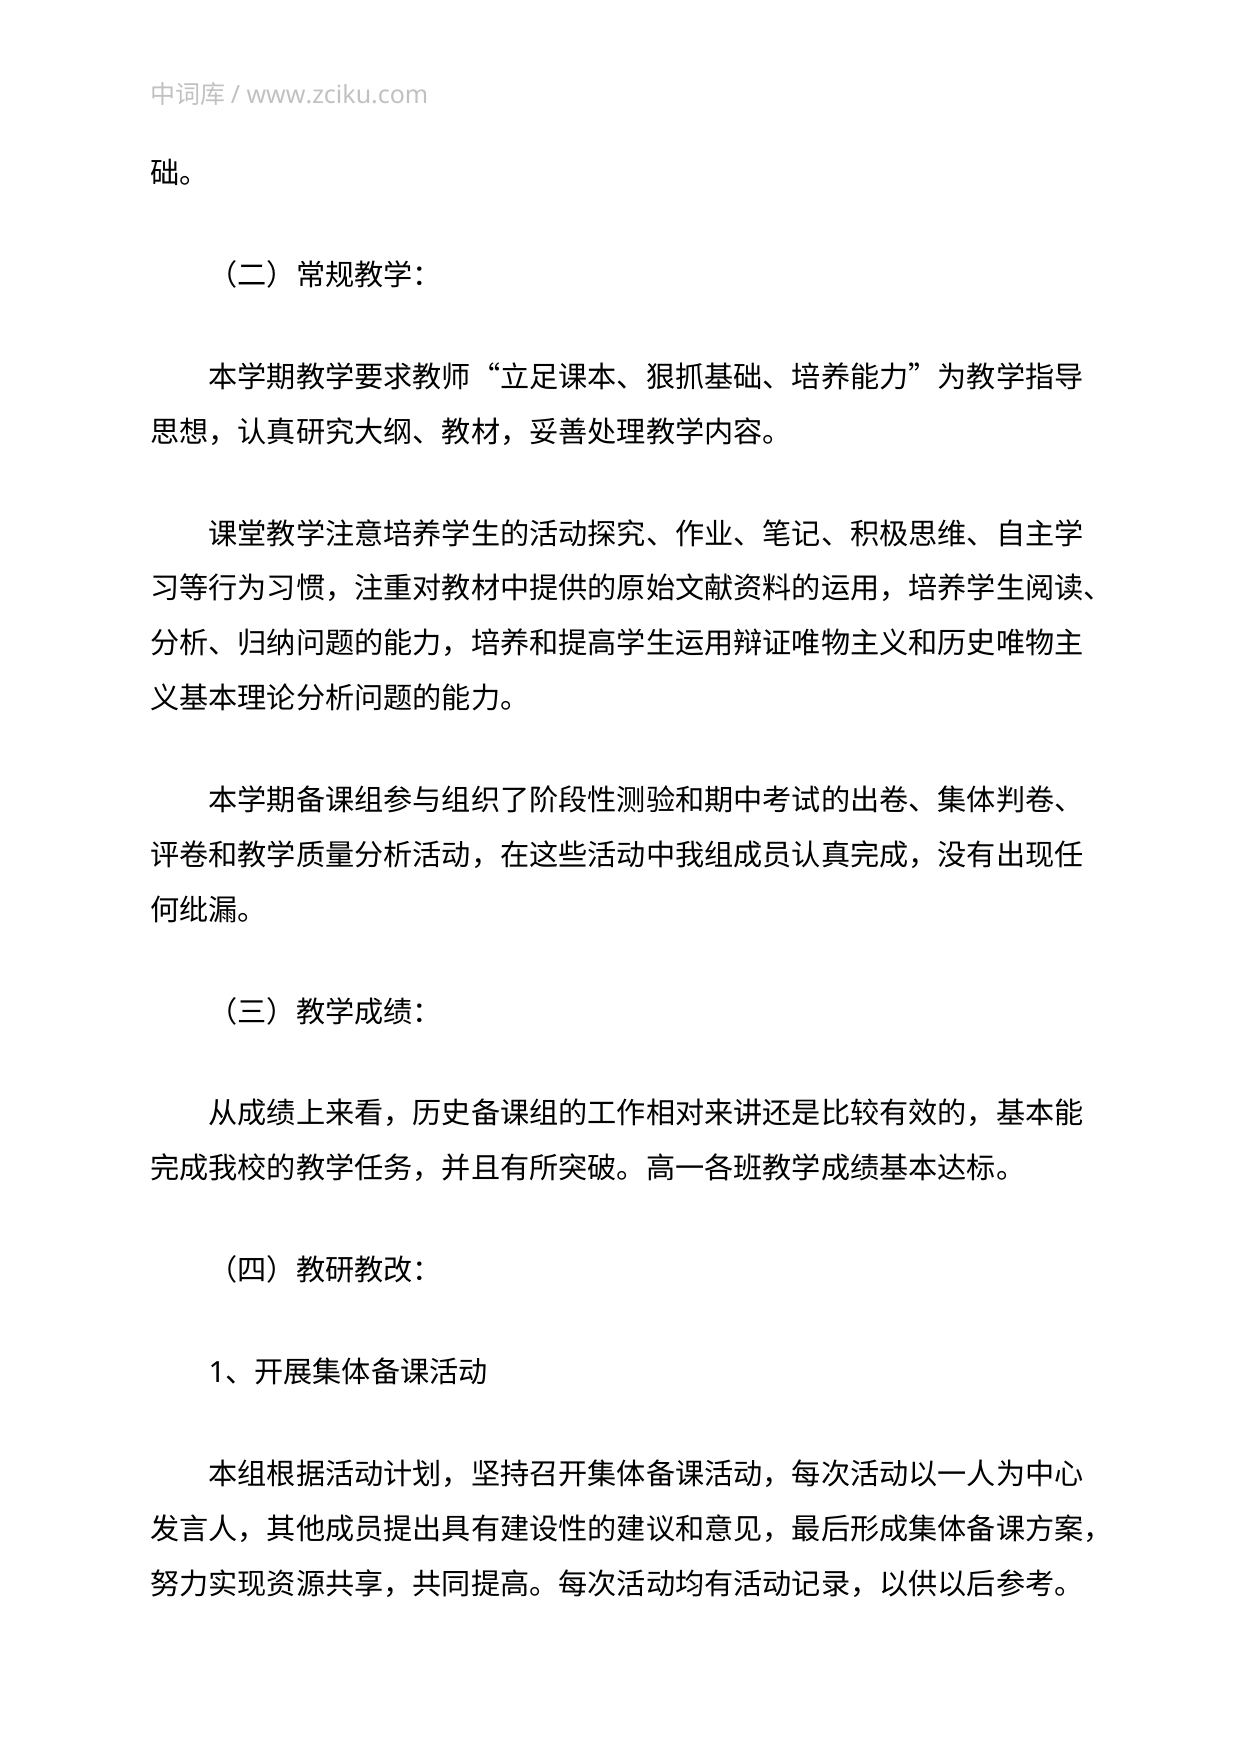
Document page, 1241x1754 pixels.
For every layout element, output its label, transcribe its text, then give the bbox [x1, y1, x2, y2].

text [150, 1450, 1090, 1602]
text （二）常规教学： [150, 252, 1090, 294]
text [150, 150, 1090, 192]
text 本学期备课组参与组织了阶段性测验和期中考试的出卷、集体判卷、评卷和教学质量分析活动，在这些活动中我组成员认真完成，没有出现任何纰漏。 [150, 777, 1090, 929]
text 课堂教学注意培养学生的活动探究、作业、笔记、积极思维、自主学习等行为习惯，注重对教材中提供的原始文献资料的运用，培养学生阅读、分析、归纳问题的能力，培养和提高学生运用辩证唯物主义和历史唯物主义基本理论分析问题的能力。 [150, 510, 1090, 717]
text 1、开展集体备课活动 [150, 1348, 1090, 1391]
text （三）教学成绩： [150, 988, 1090, 1031]
text 本学期教学要求教师“立足课本、狠抓基础、培养能力”为教学指导思想，认真研究大纲、教材，妥善处理教学内容。 [150, 353, 1090, 451]
text （四）教研教改： [150, 1247, 1090, 1289]
text 从成绩上来看，历史备课组的工作相对来讲还是比较有效的，基本能完成我校的教学任务，并且有所突破。高一各班教学成绩基本达标。 [150, 1090, 1090, 1187]
